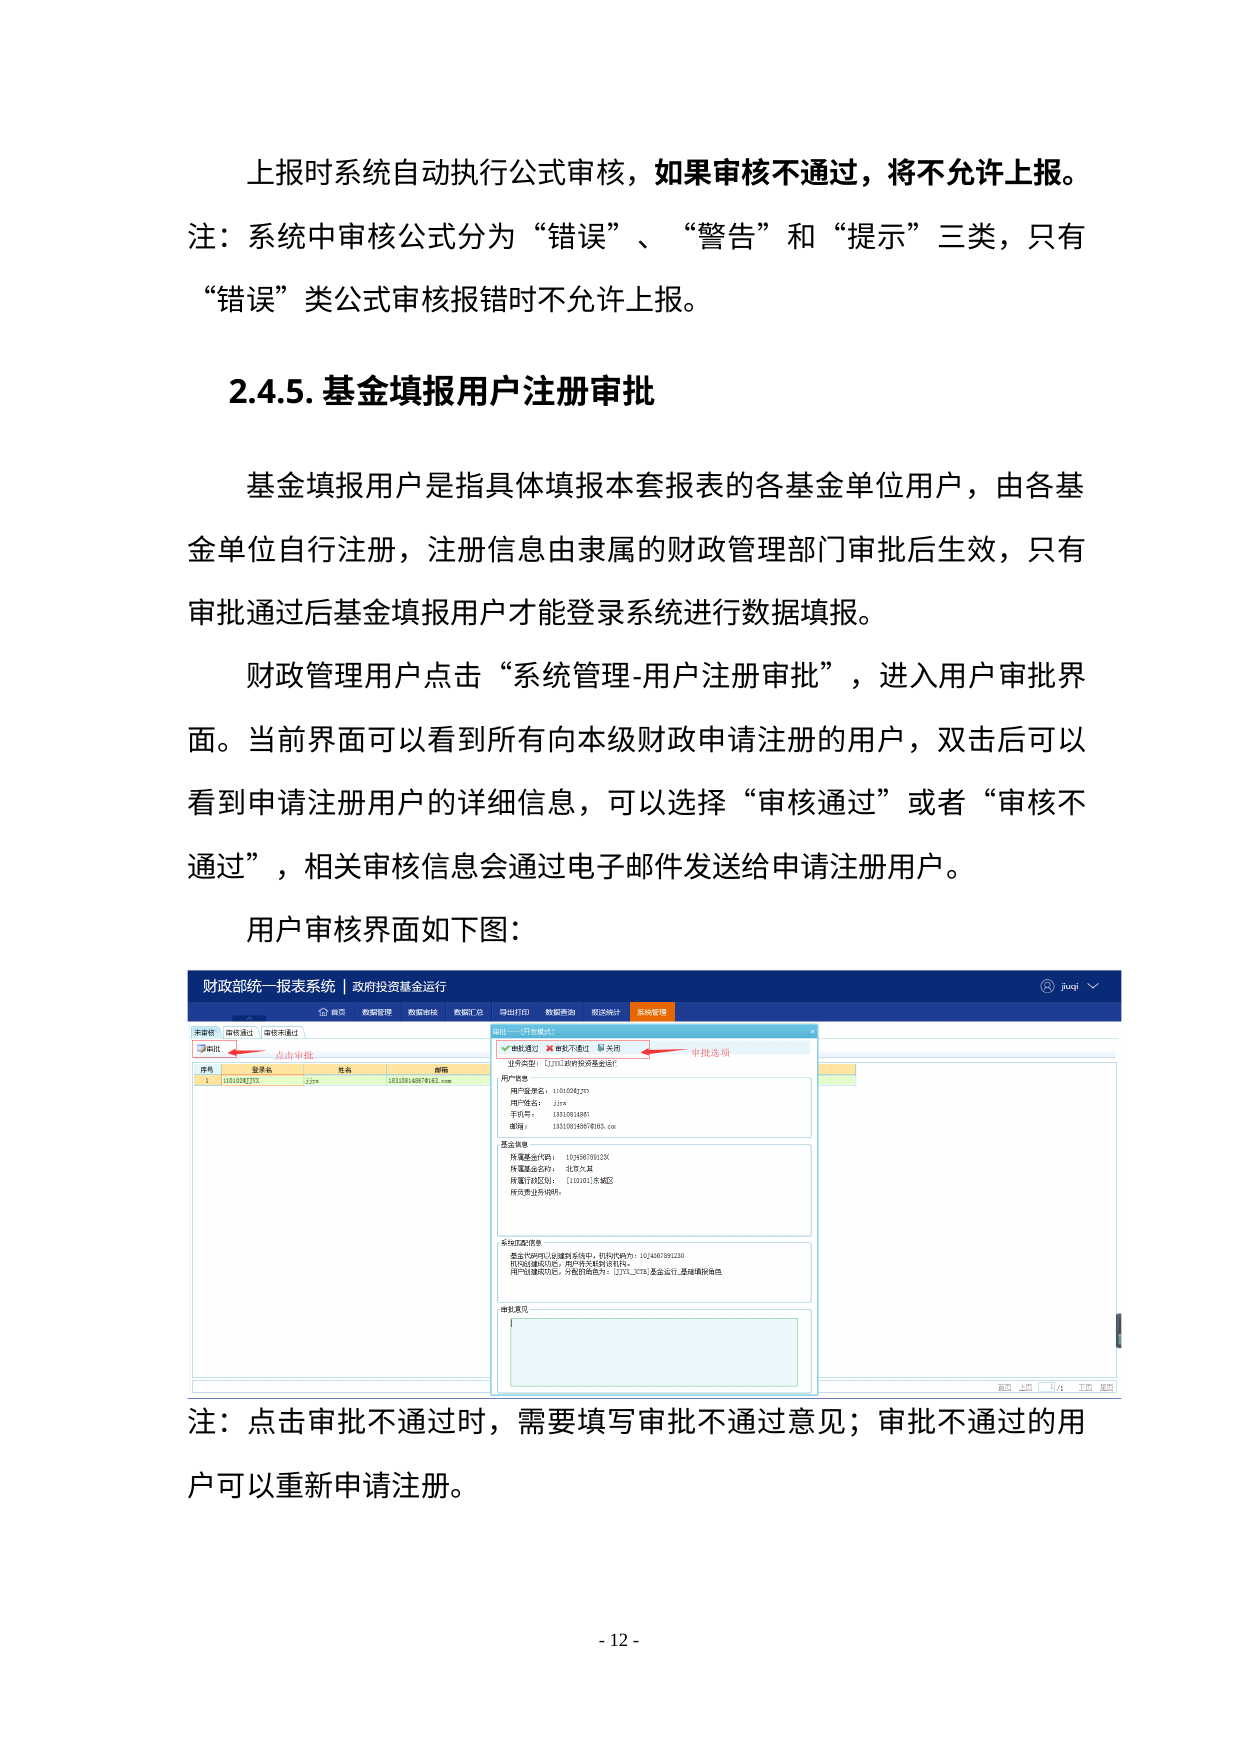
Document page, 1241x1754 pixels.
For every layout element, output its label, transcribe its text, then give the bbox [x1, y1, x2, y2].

title 基金填报用户注册审批 [211, 367, 1087, 413]
text 上报时系统自动执行公式审核，如果审核不通过，将不允许上报。 [187, 150, 1087, 192]
text 注：点击审批不通过时，需要填写审批不通过意见；审批不通过的用户可以重新申请注册。 [187, 1399, 1087, 1504]
text 财政管理用户点击“系统管理-用户注册审批”，进入用户审批界面。当前界面可以看到所有向本级财政申请注册的用户，双击后可以看到申请注册用户的详细信息，可以选择“审核通过”或者“审核不通过”，相关审核信息会通过电子邮件发送给申请注册用户。 [187, 653, 1087, 886]
text 基金填报用户是指具体填报本套报表的各基金单位用户，由各基金单位自行注册，注册信息由隶属的财政管理部门审批后生效，只有审批通过后基金填报用户才能登录系统进行数据填报。 [187, 463, 1087, 632]
text 用户审核界面如下图： [187, 907, 1087, 949]
text 注：系统中审核公式分为“错误”、“警告”和“提示”三类，只有“错误”类公式审核报错时不允许上报。 [187, 213, 1087, 319]
picture [187, 970, 1122, 1399]
